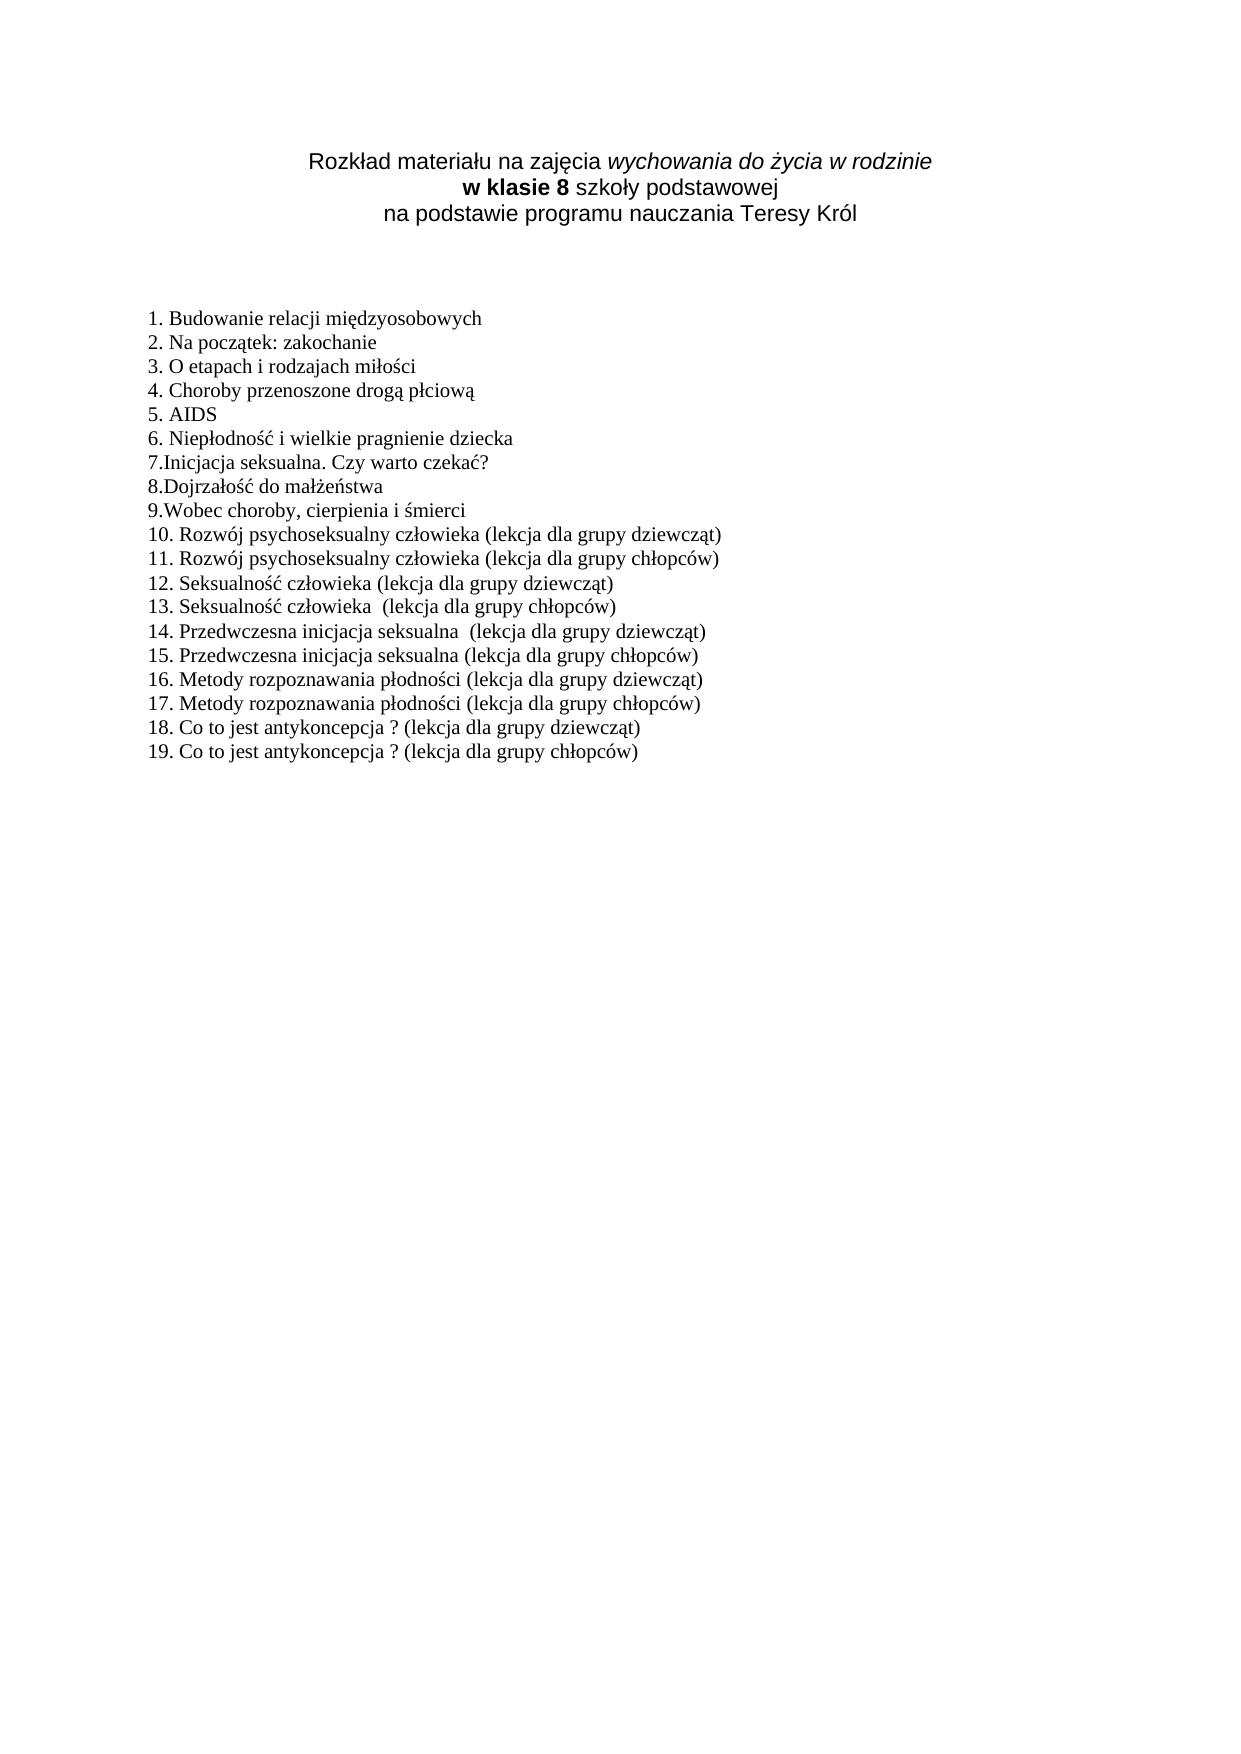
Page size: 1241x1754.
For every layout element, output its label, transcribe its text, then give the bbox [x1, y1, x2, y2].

text 14. Przedwczesna inicjacja seksualna (lekcja dla grupy dziewcząt) [148, 618, 1093, 643]
text 2. Na początek: zakochanie [148, 330, 1093, 354]
text 10. Rozwój psychoseksualny człowieka (lekcja dla grupy dziewcząt) [148, 522, 1093, 546]
text Rozkład materiału na zajęcia wychowania do życia w rodzinie [148, 148, 1093, 174]
text w klasie 8 szkoły podstawowej [148, 174, 1093, 200]
text 4. Choroby przenoszone drogą płciową [148, 378, 1093, 402]
text 6. Niepłodność i wielkie pragnienie dziecka [148, 426, 1093, 450]
text 17. Metody rozpoznawania płodności (lekcja dla grupy chłopców) [148, 691, 1093, 715]
text 19. Co to jest antykoncepcja ? (lekcja dla grupy chłopców) [148, 739, 1093, 763]
text 15. Przedwczesna inicjacja seksualna (lekcja dla grupy chłopców) [148, 643, 1093, 667]
text 8.Dojrzałość do małżeństwa [148, 474, 1093, 498]
text 16. Metody rozpoznawania płodności (lekcja dla grupy dziewcząt) [148, 667, 1093, 691]
text 1. Budowanie relacji międzyosobowych [148, 306, 1093, 330]
text 13. Seksualność człowieka (lekcja dla grupy chłopców) [148, 594, 1093, 618]
text 18. Co to jest antykoncepcja ? (lekcja dla grupy dziewcząt) [148, 715, 1093, 739]
text 7.Inicjacja seksualna. Czy warto czekać? [148, 450, 1093, 474]
text 3. O etapach i rodzajach miłości [148, 354, 1093, 378]
text 11. Rozwój psychoseksualny człowieka (lekcja dla grupy chłopców) [148, 546, 1093, 570]
text 12. Seksualność człowieka (lekcja dla grupy dziewcząt) [148, 570, 1093, 594]
text 5. AIDS [148, 402, 1093, 426]
text 9.Wobec choroby, cierpienia i śmierci [148, 498, 1093, 522]
text na podstawie programu nauczania Teresy Król [148, 200, 1093, 227]
